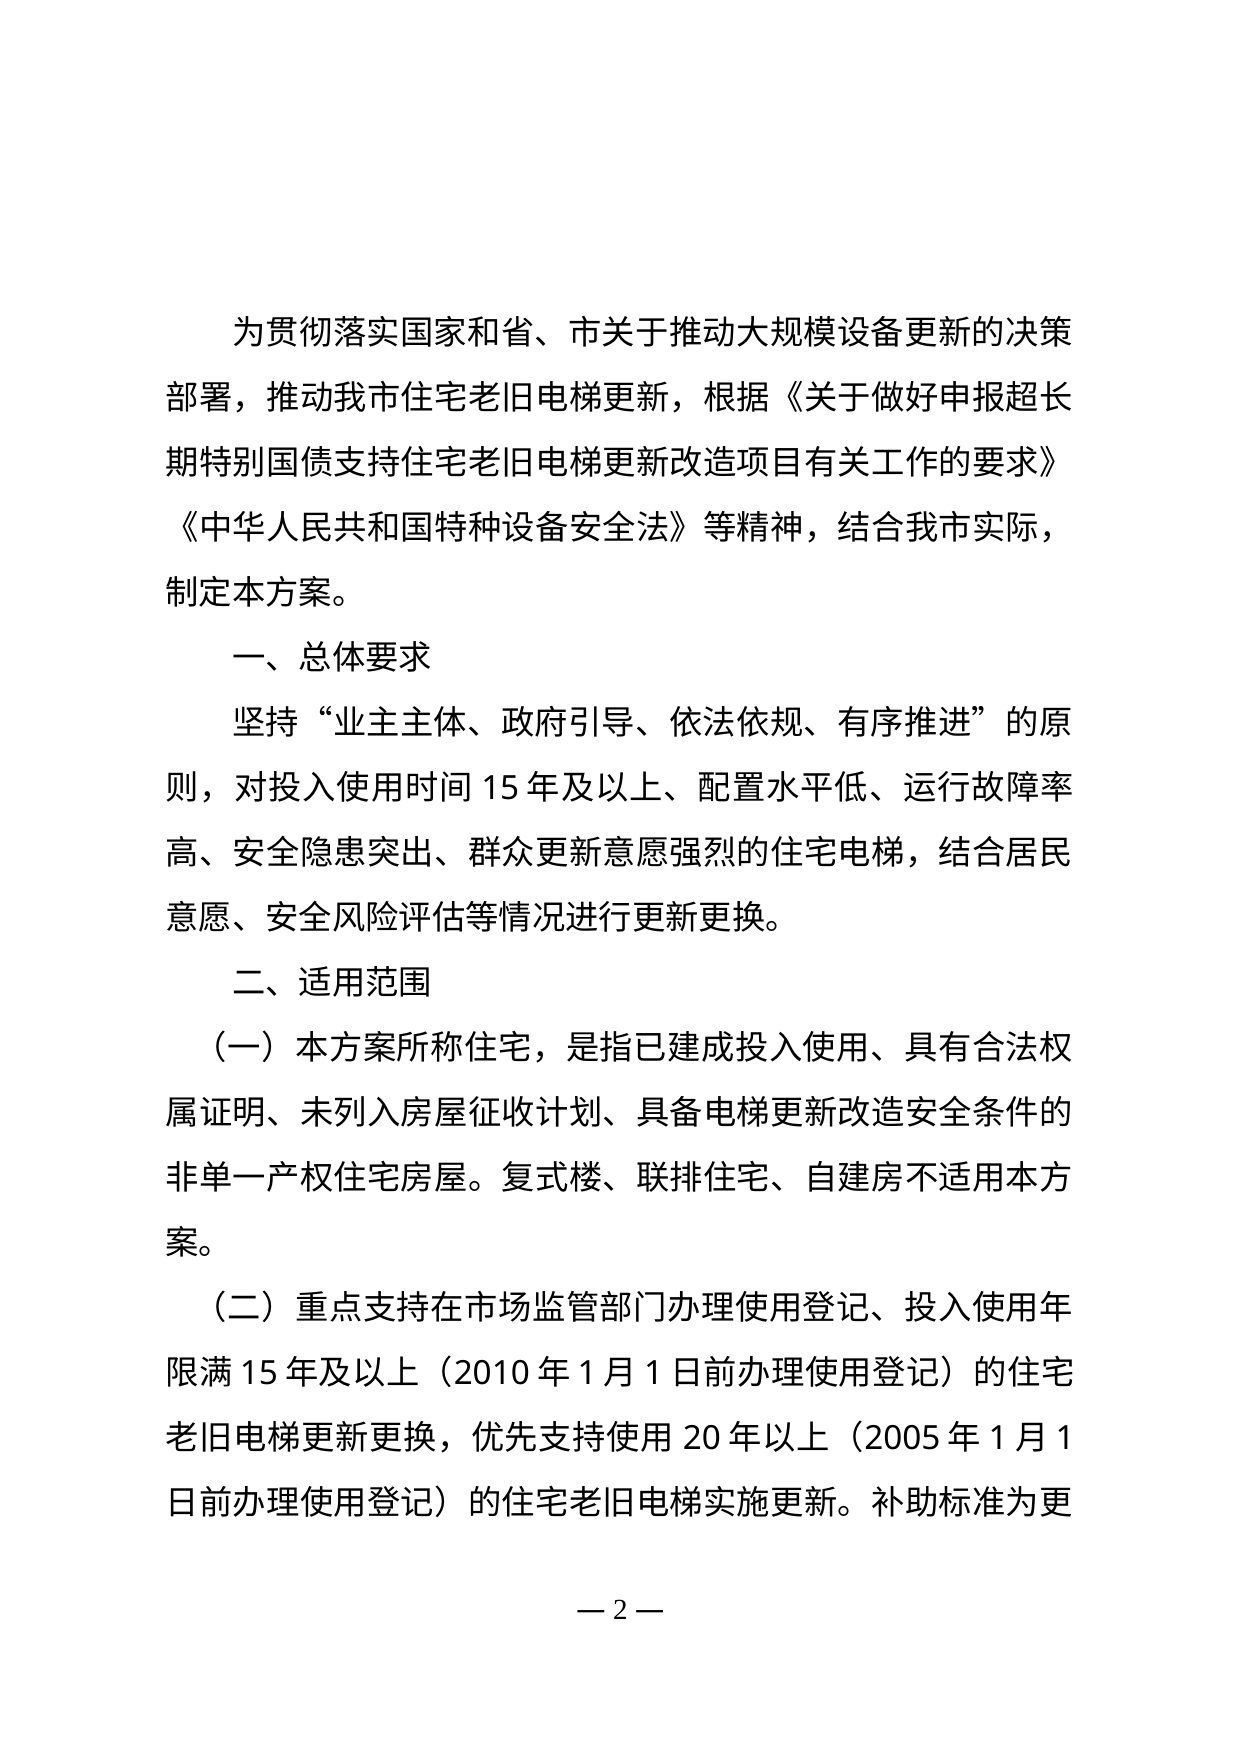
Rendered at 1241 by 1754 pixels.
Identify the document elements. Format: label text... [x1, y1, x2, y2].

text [165, 1273, 1075, 1533]
text 二、适用范围 [165, 948, 1075, 1013]
text （一）本方案所称住宅，是指已建成投入使用、具有合法权属证明、未列入房屋征收计划、具备电梯更新改造安全条件的非单一产权住宅房屋。复式楼、联排住宅、自建房不适用本方案。 [165, 1013, 1075, 1273]
text 为贯彻落实国家和省、市关于推动大规模设备更新的决策部署，推动我市住宅老旧电梯更新，根据《关于做好申报超长期特别国债支持住宅老旧电梯更新改造项目有关工作的要求》《中华人民共和国特种设备安全法》等精神，结合我市实际，制定本方案。 [165, 298, 1075, 623]
text 一、总体要求 [165, 623, 1075, 688]
text 坚持“业主主体、政府引导、依法依规、有序推进”的原则，对投入使用时间15年及以上、配置水平低、运行故障率高、安全隐患突出、群众更新意愿强烈的住宅电梯，结合居民意愿、安全风险评估等情况进行更新更换。 [165, 688, 1075, 948]
